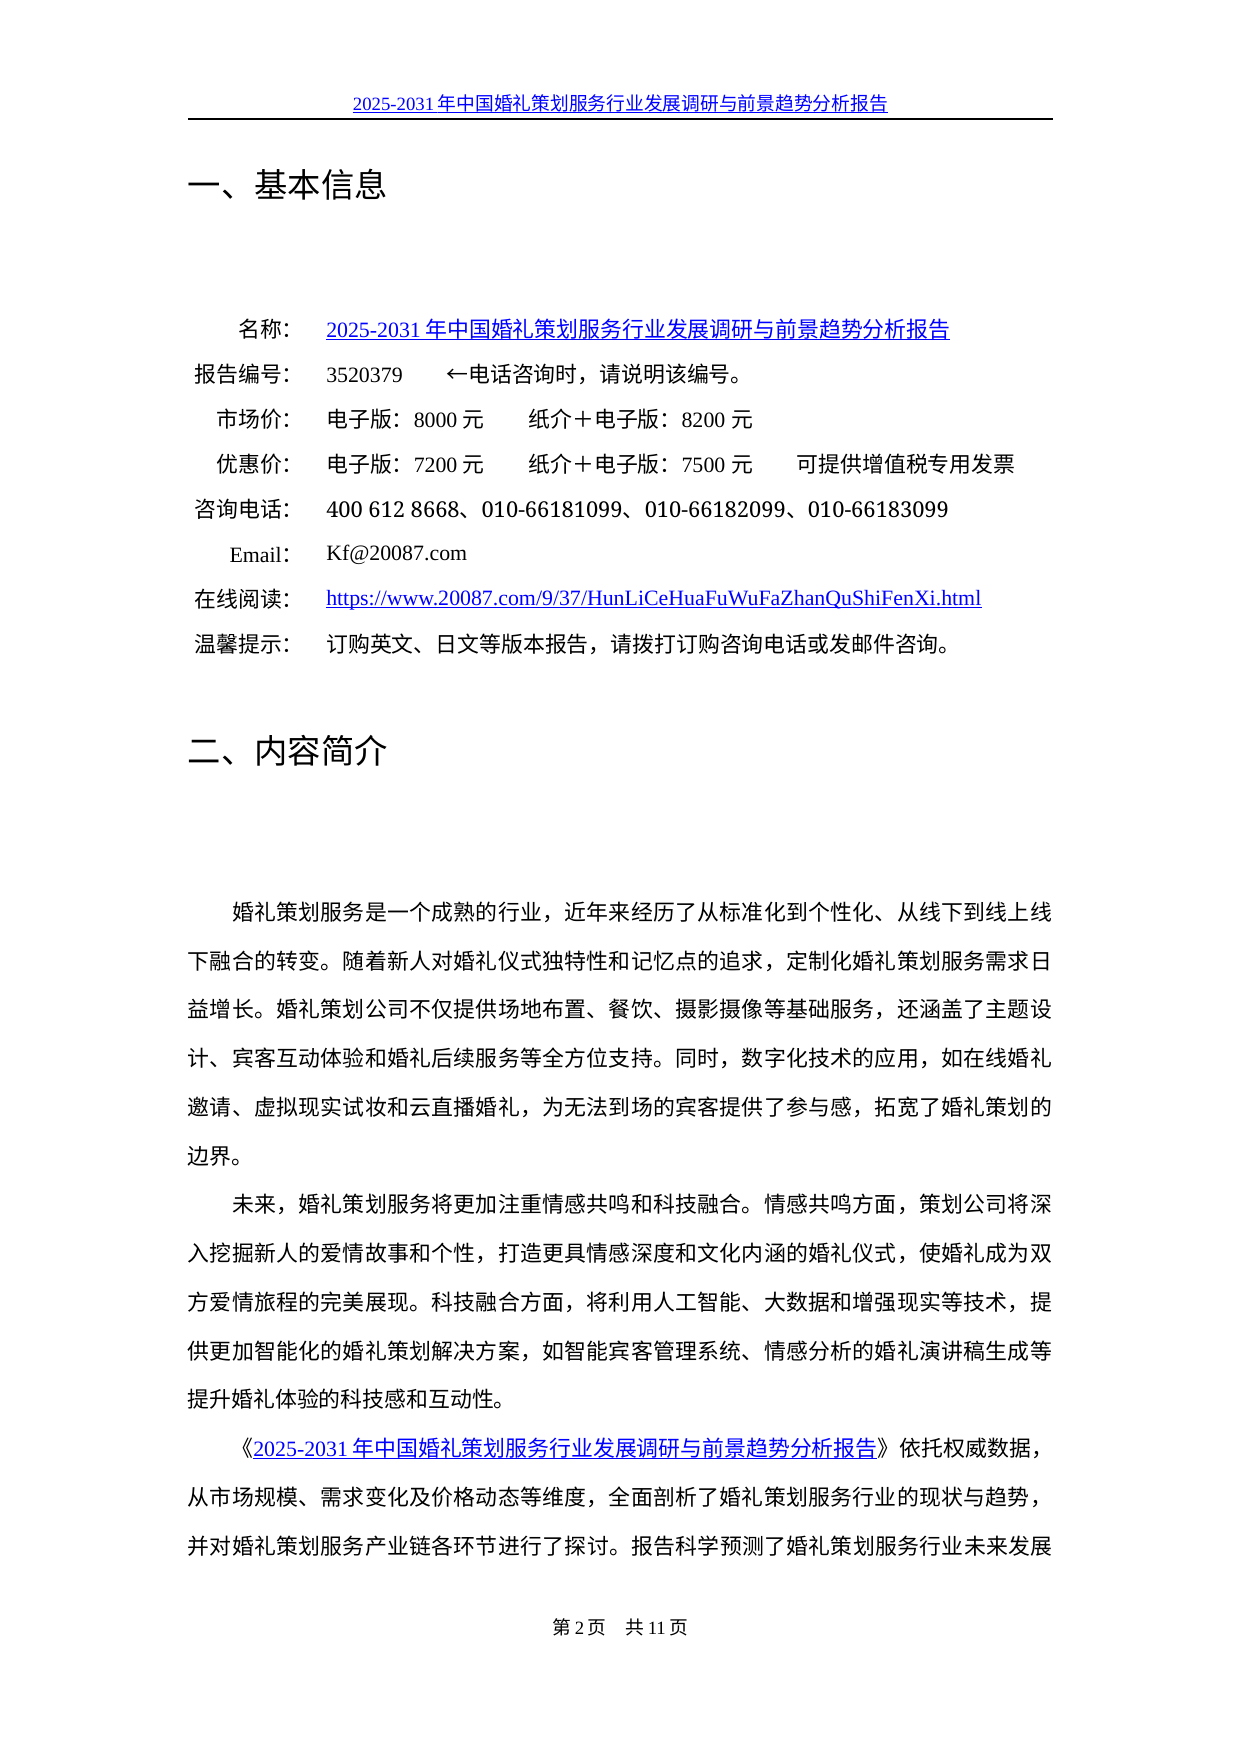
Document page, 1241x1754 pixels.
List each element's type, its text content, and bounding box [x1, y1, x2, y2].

table_cell 温馨提示： [167, 627, 315, 672]
table_header 2025-2031年中国婚礼策划服务行业发展调研与前景趋势分析报告 [315, 312, 1073, 357]
table_cell 电子版：7200 元 纸介＋电子版：7500 元 可提供增值税专用发票 [315, 447, 1073, 492]
table_cell 订购英文、日文等版本报告，请拨打订购咨询电话或发邮件咨询。 [315, 627, 1073, 672]
table_cell [315, 582, 1073, 627]
title 一、基本信息 [187, 150, 1053, 215]
table_cell Email： [167, 537, 315, 582]
table_cell 400 612 8668、010-66181099、010-66182099、010-66183099 [315, 492, 1073, 537]
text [187, 894, 1053, 1561]
table_header 名称： [167, 312, 315, 357]
title 二、内容简介 [187, 717, 1053, 782]
table_cell 3520379 ←电话咨询时，请说明该编号。 [315, 357, 1073, 402]
table_cell 市场价： [167, 402, 315, 447]
table_cell 优惠价： [167, 447, 315, 492]
table_cell 咨询电话： [167, 492, 315, 537]
table_cell 报告编号： [167, 357, 315, 402]
table_cell 在线阅读： [167, 582, 315, 627]
table_cell Kf@20087.com [315, 537, 1073, 582]
table_cell 电子版：8000 元 纸介＋电子版：8200 元 [315, 402, 1073, 447]
